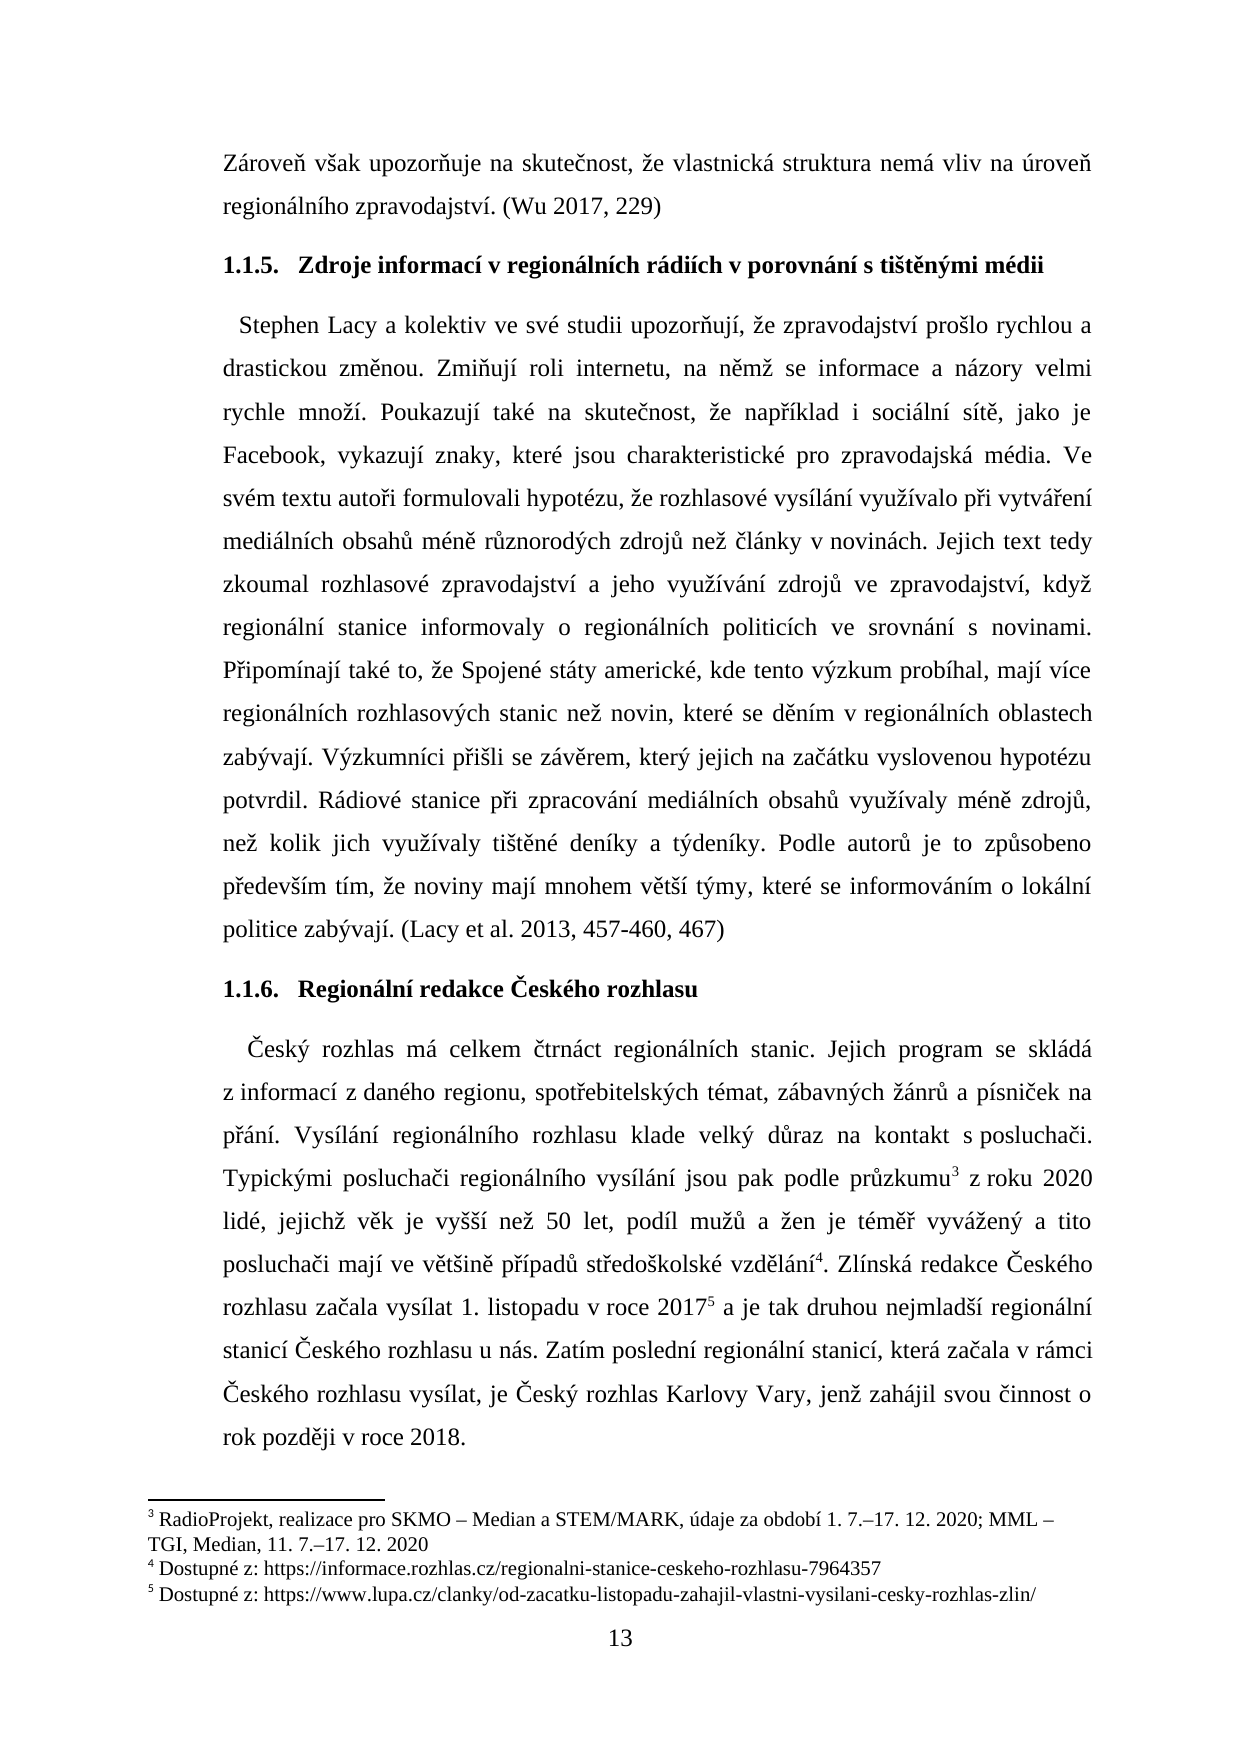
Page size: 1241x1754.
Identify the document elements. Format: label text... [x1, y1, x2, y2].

text Stephen Lacy a kolektiv ve své studii upozorňují, že zpravodajství prošlo rychlou a drastickou změnou. Zmiňují roli internetu, na němž se informace a názory velmi rychle množí. Poukazují také na skutečnost, že například i sociální sítě, jako je Facebook, vykazují znaky, které jsou charakteristické pro zpravodajská média. Ve svém textu autoři formulovali hypotézu, že rozhlasové vysílání využívalo při vytváření mediálních obsahů méně různorodých zdrojů než články v novinách. Jejich text tedy zkoumal rozhlasové zpravodajství a jeho využívání zdrojů ve zpravodajství, když regionální stanice informovaly o regionálních politicích ve srovnání s novinami. Připomínají také to, že Spojené státy americké, kde tento výzkum probíhal, mají více regionálních rozhlasových stanic než novin, které se děním v regionálních oblastech zabývají. Výzkumníci přišli se závěrem, který jejich na začátku vyslovenou hypotézu potvrdil. Rádiové stanice při zpracování mediálních obsahů využívaly méně zdrojů, než kolik jich využívaly tištěné deníky a týdeníky. Podle autorů je to způsobeno především tím, že noviny mají mnohem větší týmy, které se informováním o lokální politice zabývají. (Lacy et al. 2013, 457-460, 467) [223, 310, 1093, 943]
list Zdroje informací v regionálních rádiích v porovnání s tištěnými médii [223, 251, 1093, 279]
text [223, 148, 1093, 219]
list Regionální redakce Českého rozhlasu [223, 974, 1093, 1003]
text Český rozhlas má celkem čtrnáct regionálních stanic. Jejich program se skládá z informací z daného regionu, spotřebitelských témat, zábavných žánrů a písniček na přání. Vysílání regionálního rozhlasu klade velký důraz na kontakt s posluchači. Typickými posluchači regionálního vysílání jsou pak podle průzkumu z roku 2020 lidé, jejichž věk je vyšší než 50 let, podíl mužů a žen je téměř vyvážený a tito posluchači mají ve většině případů středoškolské vzdělání. Zlínská redakce Českého rozhlasu začala vysílat 1. listopadu v roce 2017 a je tak druhou nejmladší regionální stanicí Českého rozhlasu u nás. Zatím poslední regionální stanicí, která začala v rámci Českého rozhlasu vysílat, je Český rozhlas Karlovy Vary, jenž zahájil svou činnost o rok později v roce 2018. [223, 1034, 1093, 1451]
